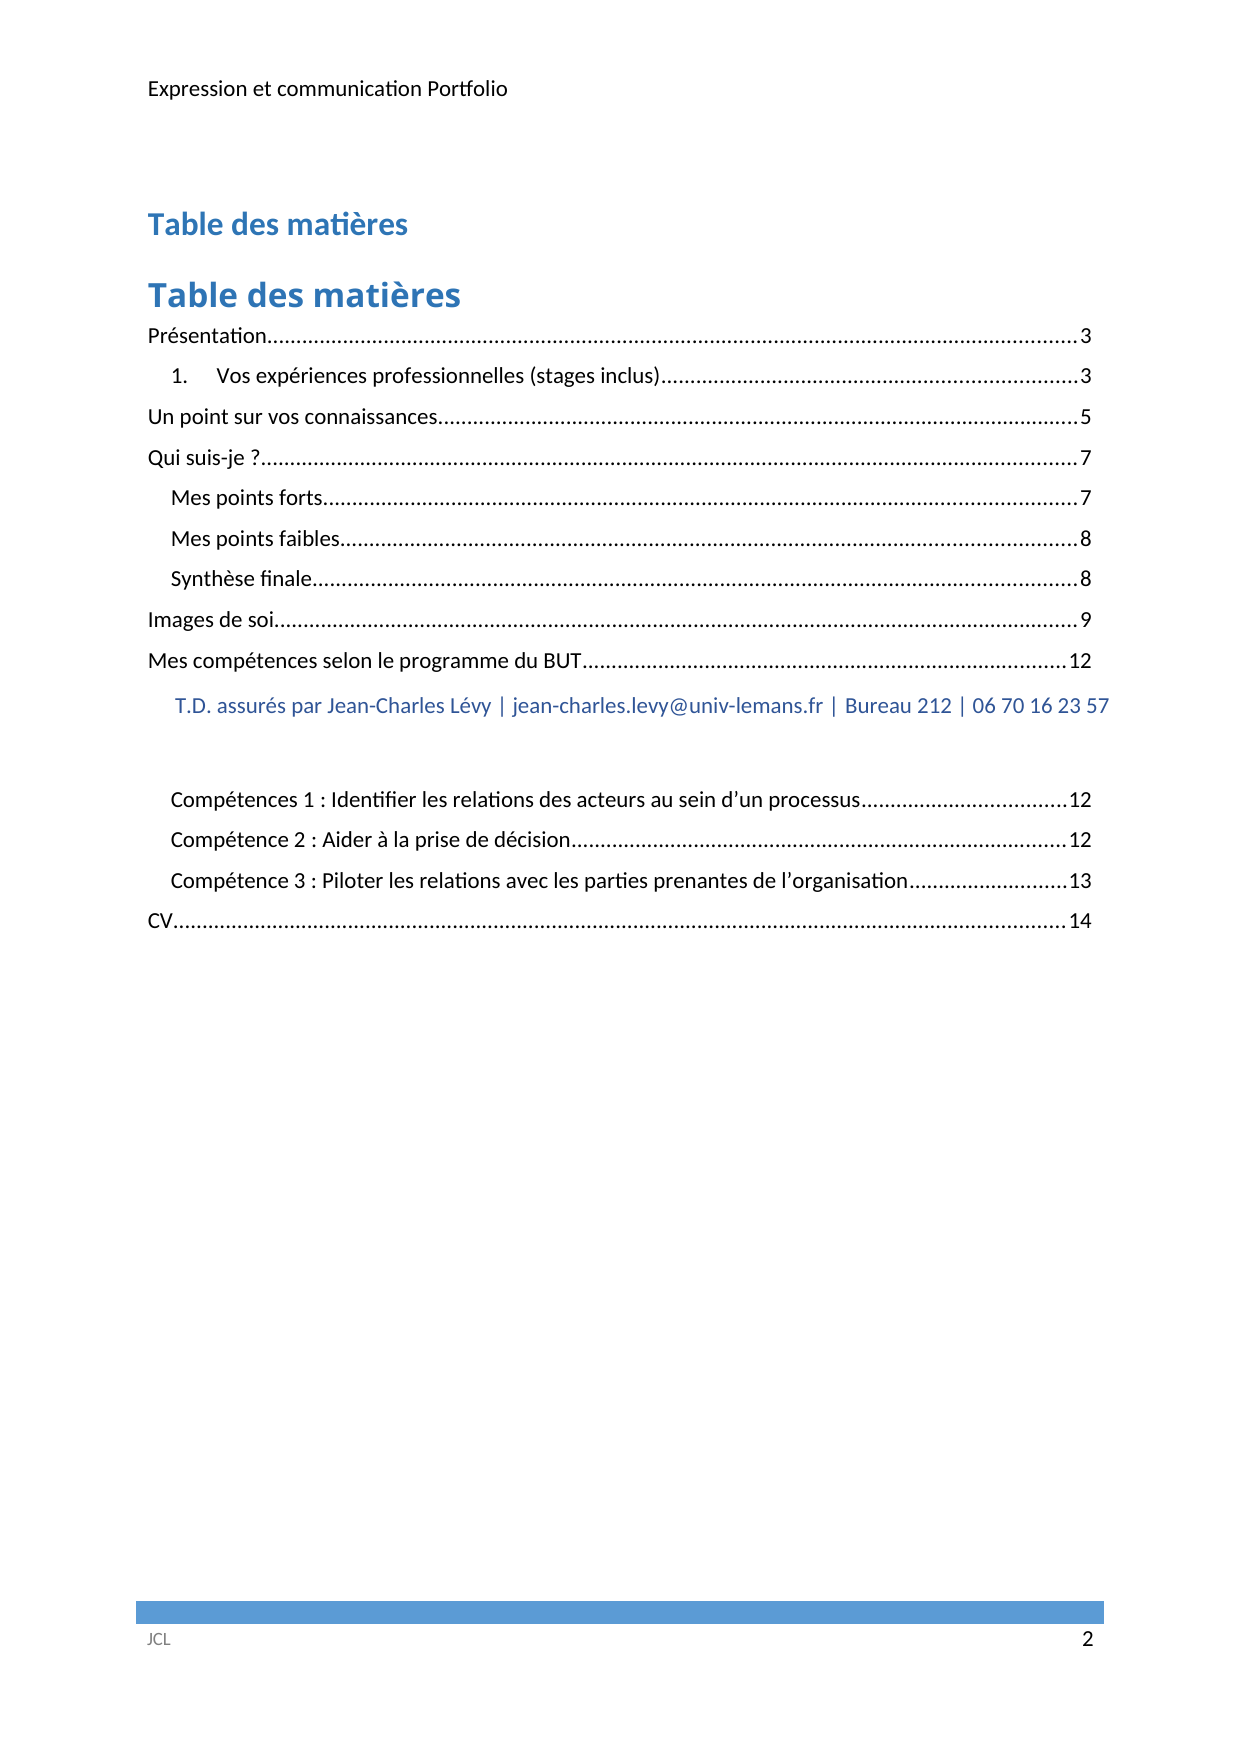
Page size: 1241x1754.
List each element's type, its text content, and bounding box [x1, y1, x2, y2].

text Table des matières [148, 203, 1093, 243]
